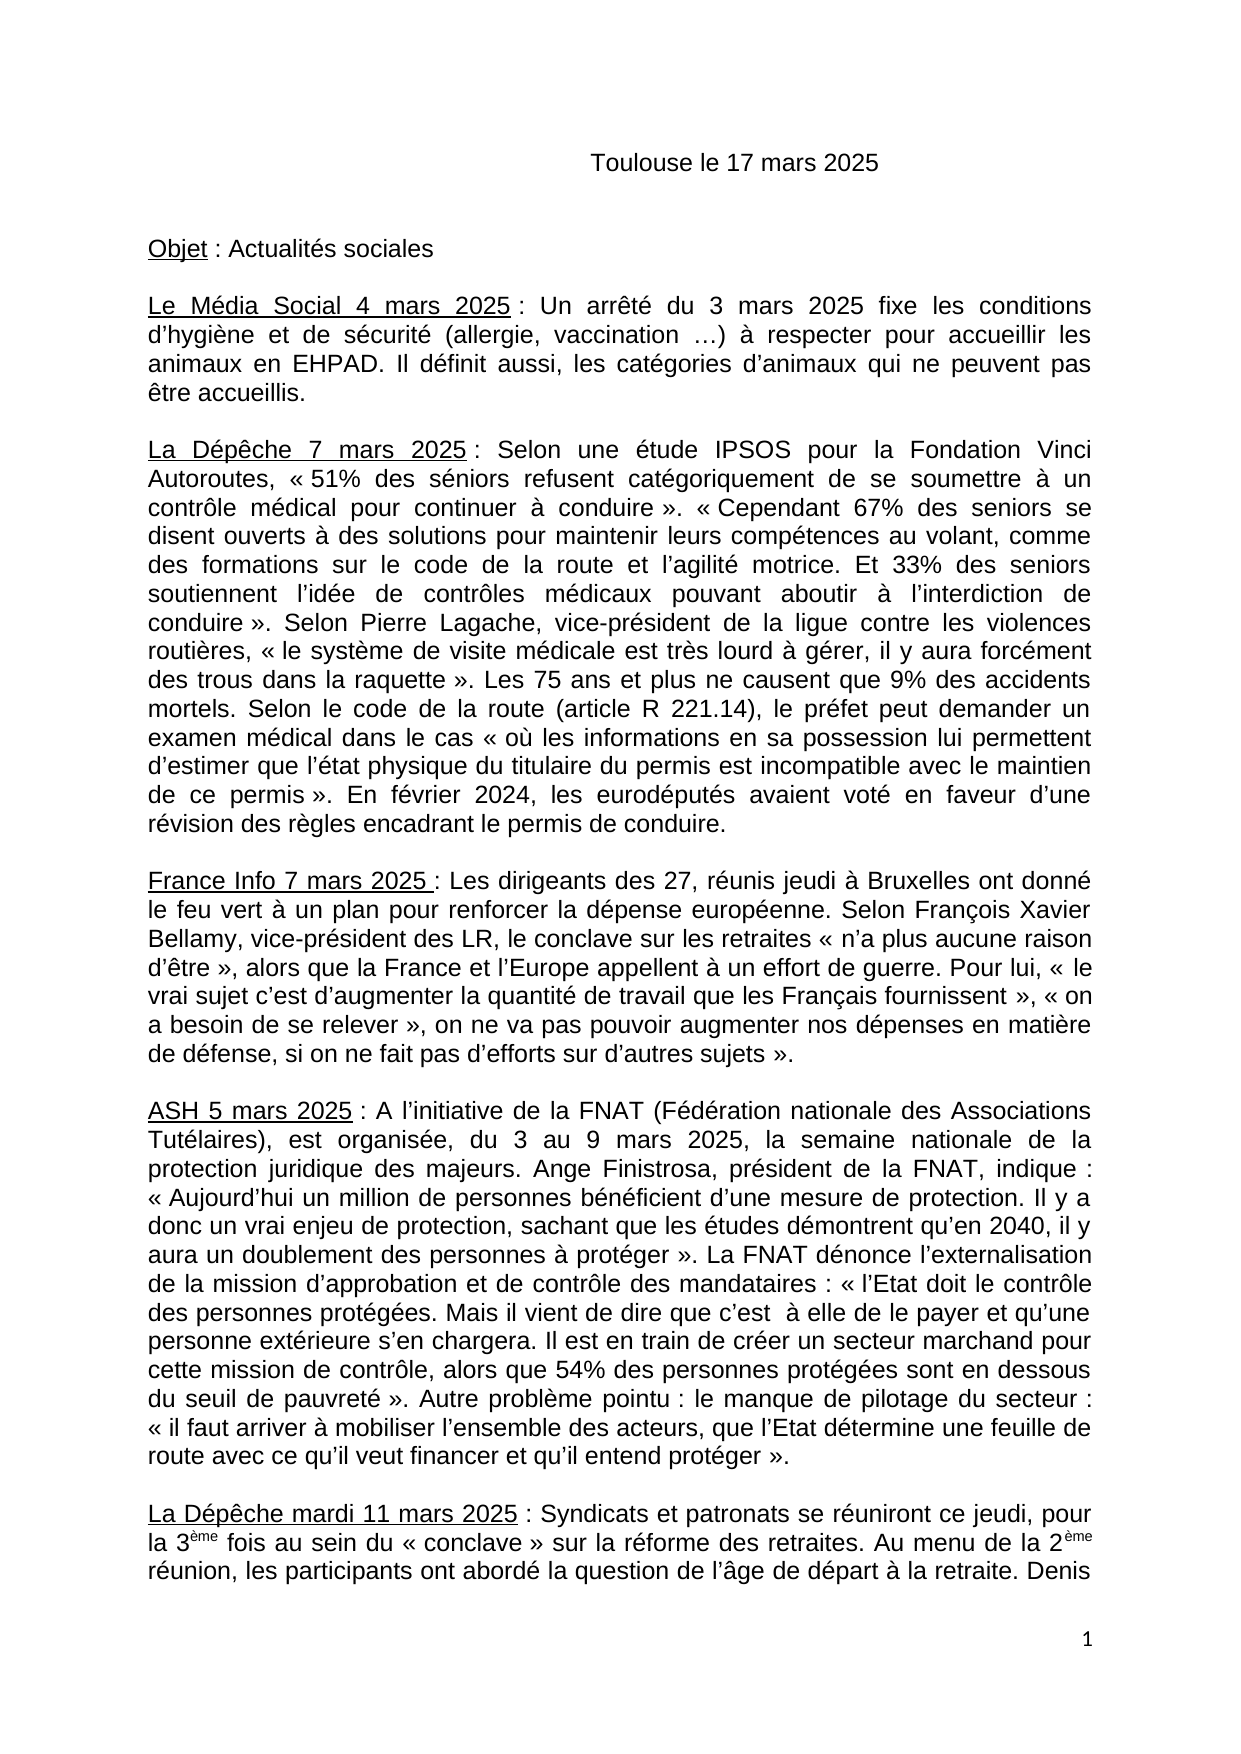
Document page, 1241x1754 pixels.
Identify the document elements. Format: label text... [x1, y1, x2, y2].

text ASH 5 mars 2025 : A l’initiative de la FNAT (Fédération nationale des Associations Tutélaires), est organisée, du 3 au 9 mars 2025, la semaine nationale de la protection juridique des majeurs. Ange Finistrosa, président de la FNAT, indique : « Aujourd’hui un million de personnes bénéficient d’une mesure de protection. Il y a donc un vrai enjeu de protection, sachant que les études démontrent qu’en 2040, il y aura un doublement des personnes à protéger ». La FNAT dénonce l’externalisation de la mission d’approbation et de contrôle des mandataires : « l’Etat doit le contrôle des personnes protégées. Mais il vient de dire que c’est à elle de le payer et qu’une personne extérieure s’en chargera. Il est en train de créer un secteur marchand pour cette mission de contrôle, alors que 54% des personnes protégées sont en dessous du seuil de pauvreté ». Autre problème pointu : le manque de pilotage du secteur : « il faut arriver à mobiliser l’ensemble des acteurs, que l’Etat détermine une feuille de route avec ce qu’il veut financer et qu’il entend protéger ». [148, 1096, 1093, 1470]
text La Dépêche 7 mars 2025 : Selon une étude IPSOS pour la Fondation Vinci Autoroutes, « 51% des séniors refusent catégoriquement de se soumettre à un contrôle médical pour continuer à conduire ». « Cependant 67% des seniors se disent ouverts à des solutions pour maintenir leurs compétences au volant, comme des formations sur le code de la route et l’agilité motrice. Et 33% des seniors soutiennent l’idée de contrôles médicaux pouvant aboutir à l’interdiction de conduire ». Selon Pierre Lagache, vice-président de la ligue contre les violences routières, « le système de visite médicale est très lourd à gérer, il y aura forcément des trous dans la raquette ». Les 75 ans et plus ne causent que 9% des accidents mortels. Selon le code de la route (article R 221.14), le préfet peut demander un examen médical dans le cas « où les informations en sa possession lui permettent d’estimer que l’état physique du titulaire du permis est incompatible avec le maintien de ce permis ». En février 2024, les eurodéputés avaient voté en faveur d’une révision des règles encadrant le permis de conduire. [148, 435, 1093, 838]
text Toulouse le 17 mars 2025 [148, 148, 1093, 176]
text Le Média Social 4 mars 2025 : Un arrêté du 3 mars 2025 fixe les conditions d’hygiène et de sécurité (allergie, vaccination …) à respecter pour accueillir les animaux en EHPAD. Il définit aussi, les catégories d’animaux qui ne peuvent pas être accueillis. [148, 291, 1093, 406]
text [148, 1499, 1093, 1585]
text Objet : Actualités sociales [148, 234, 1093, 263]
text France Info 7 mars 2025 : Les dirigeants des 27, réunis jeudi à Bruxelles ont donné le feu vert à un plan pour renforcer la dépense européenne. Selon François Xavier Bellamy, vice-président des LR, le conclave sur les retraites « n’a plus aucune raison d’être », alors que la France et l’Europe appellent à un effort de guerre. Pour lui, « le vrai sujet c’est d’augmenter la quantité de travail que les Français fournissent », « on a besoin de se relever », on ne va pas pouvoir augmenter nos dépenses en matière de défense, si on ne fait pas d’efforts sur d’autres sujets ». [148, 866, 1093, 1068]
